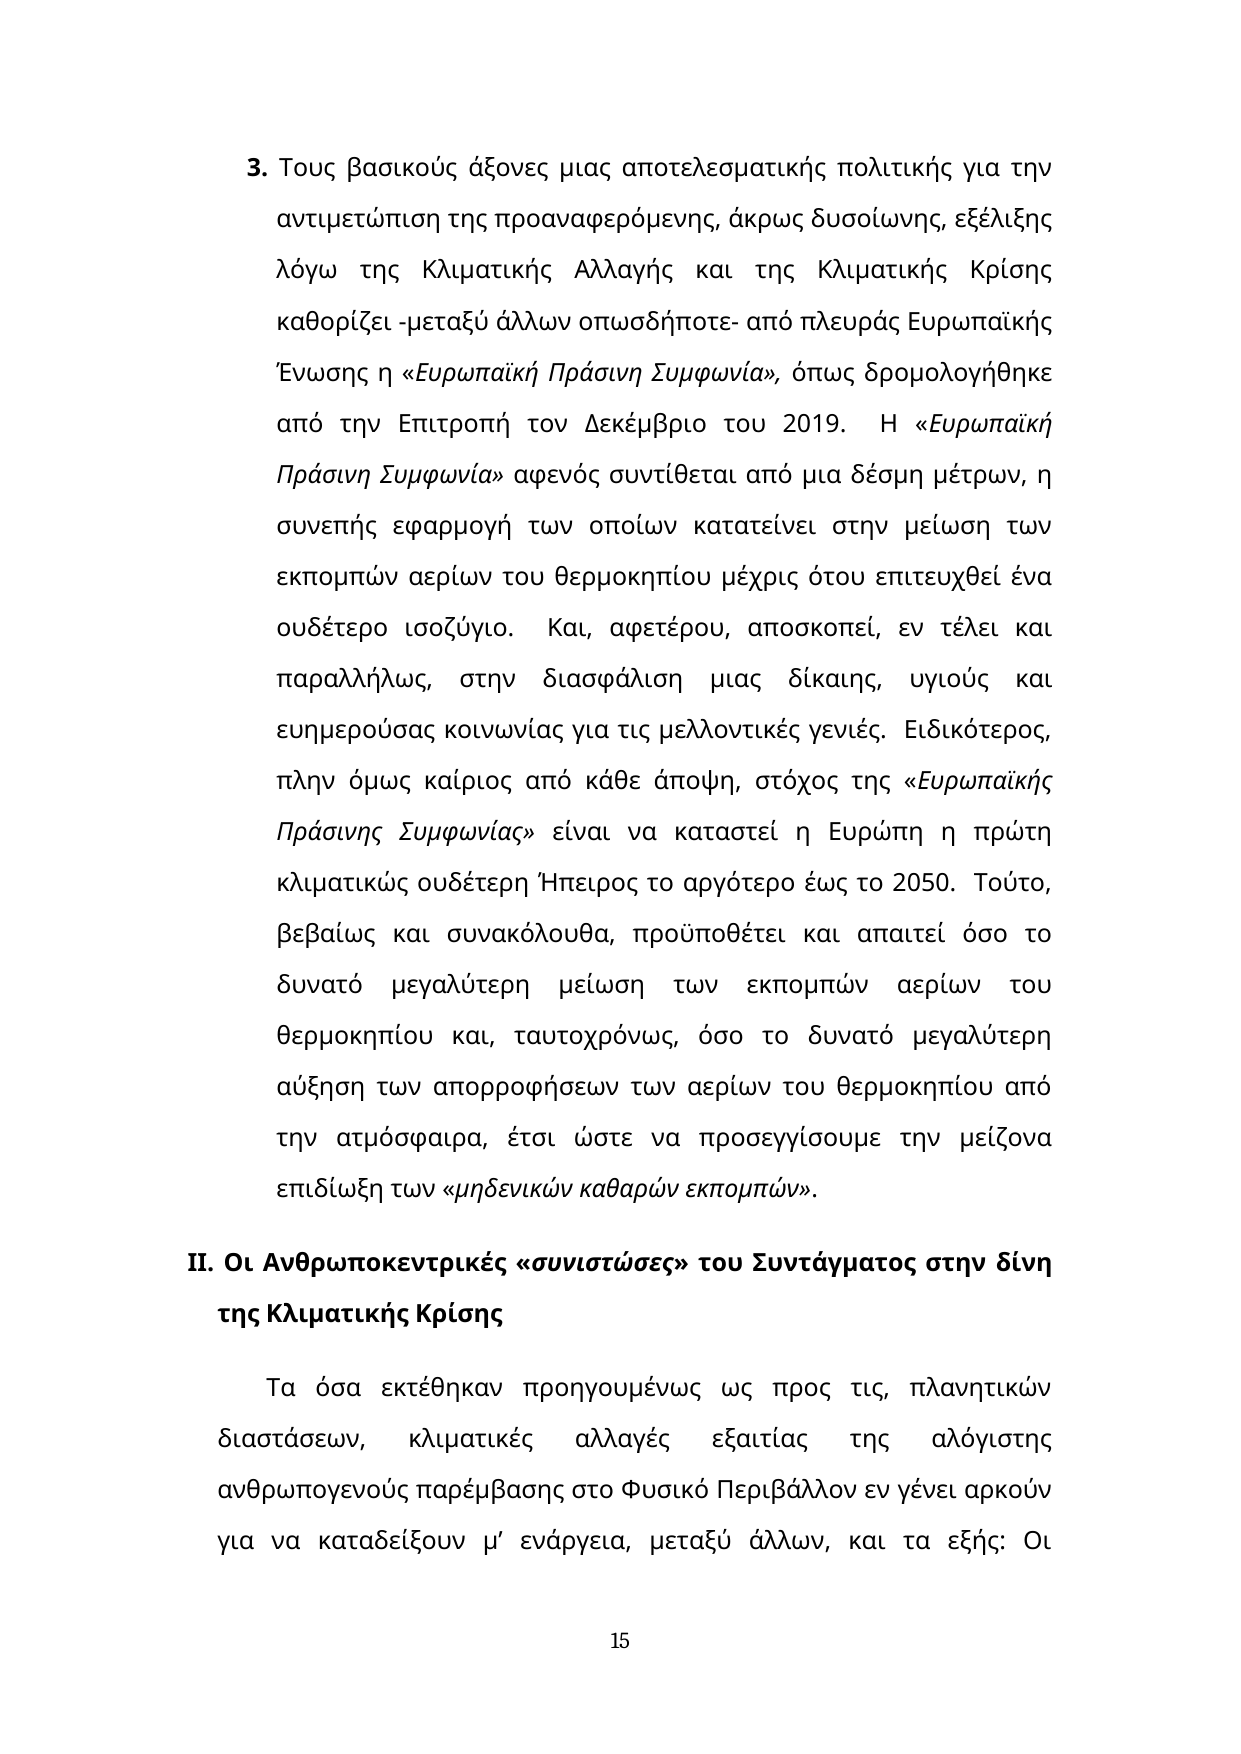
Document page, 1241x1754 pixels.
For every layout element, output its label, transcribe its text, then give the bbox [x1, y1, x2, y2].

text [187, 1369, 1053, 1557]
text ΙΙ. Οι Ανθρωποκεντρικές «συνιστώσες» του Συντάγματος στην δίνη της Κλιματικής Κρίσης [187, 1244, 1053, 1330]
text 3. Τους βασικούς άξονες μιας αποτελεσματικής πολιτικής για την αντιμετώπιση της προαναφερόμενης, άκρως δυσοίωνης, εξέλιξης λόγω της Κλιματικής Αλλαγής και της Κλιματικής Κρίσης καθορίζει -μεταξύ άλλων οπωσδήποτε- από πλευράς Ευρωπαϊκής Ένωσης η «Ευρωπαϊκή Πράσινη Συμφωνία», όπως δρομολογήθηκε από την Επιτροπή τον Δεκέμβριο του 2019. Η «Ευρωπαϊκή Πράσινη Συμφωνία» αφενός συντίθεται από μια δέσμη μέτρων, η συνεπής εφαρμογή των οποίων κατατείνει στην μείωση των εκπομπών αερίων του θερμοκηπίου μέχρις ότου επιτευχθεί ένα ουδέτερο ισοζύγιο. Και, αφετέρου, αποσκοπεί, εν τέλει και παραλλήλως, στην διασφάλιση μιας δίκαιης, υγιούς και ευημερούσας κοινωνίας για τις μελλοντικές γενιές. Ειδικότερος, πλην όμως καίριος από κάθε άποψη, στόχος της «Ευρωπαϊκής Πράσινης Συμφωνίας» είναι να καταστεί η Ευρώπη η πρώτη κλιματικώς ουδέτερη Ήπειρος το αργότερο έως το 2050. Τούτο, βεβαίως και συνακόλουθα, προϋποθέτει και απαιτεί όσο το δυνατό μεγαλύτερη μείωση των εκπομπών αερίων του θερμοκηπίου και, ταυτοχρόνως, όσο το δυνατό μεγαλύτερη αύξηση των απορροφήσεων των αερίων του θερμοκηπίου από την ατμόσφαιρα, έτσι ώστε να προσεγγίσουμε την μείζονα επιδίωξη των «μηδενικών καθαρών εκπομπών». [247, 150, 1053, 1205]
